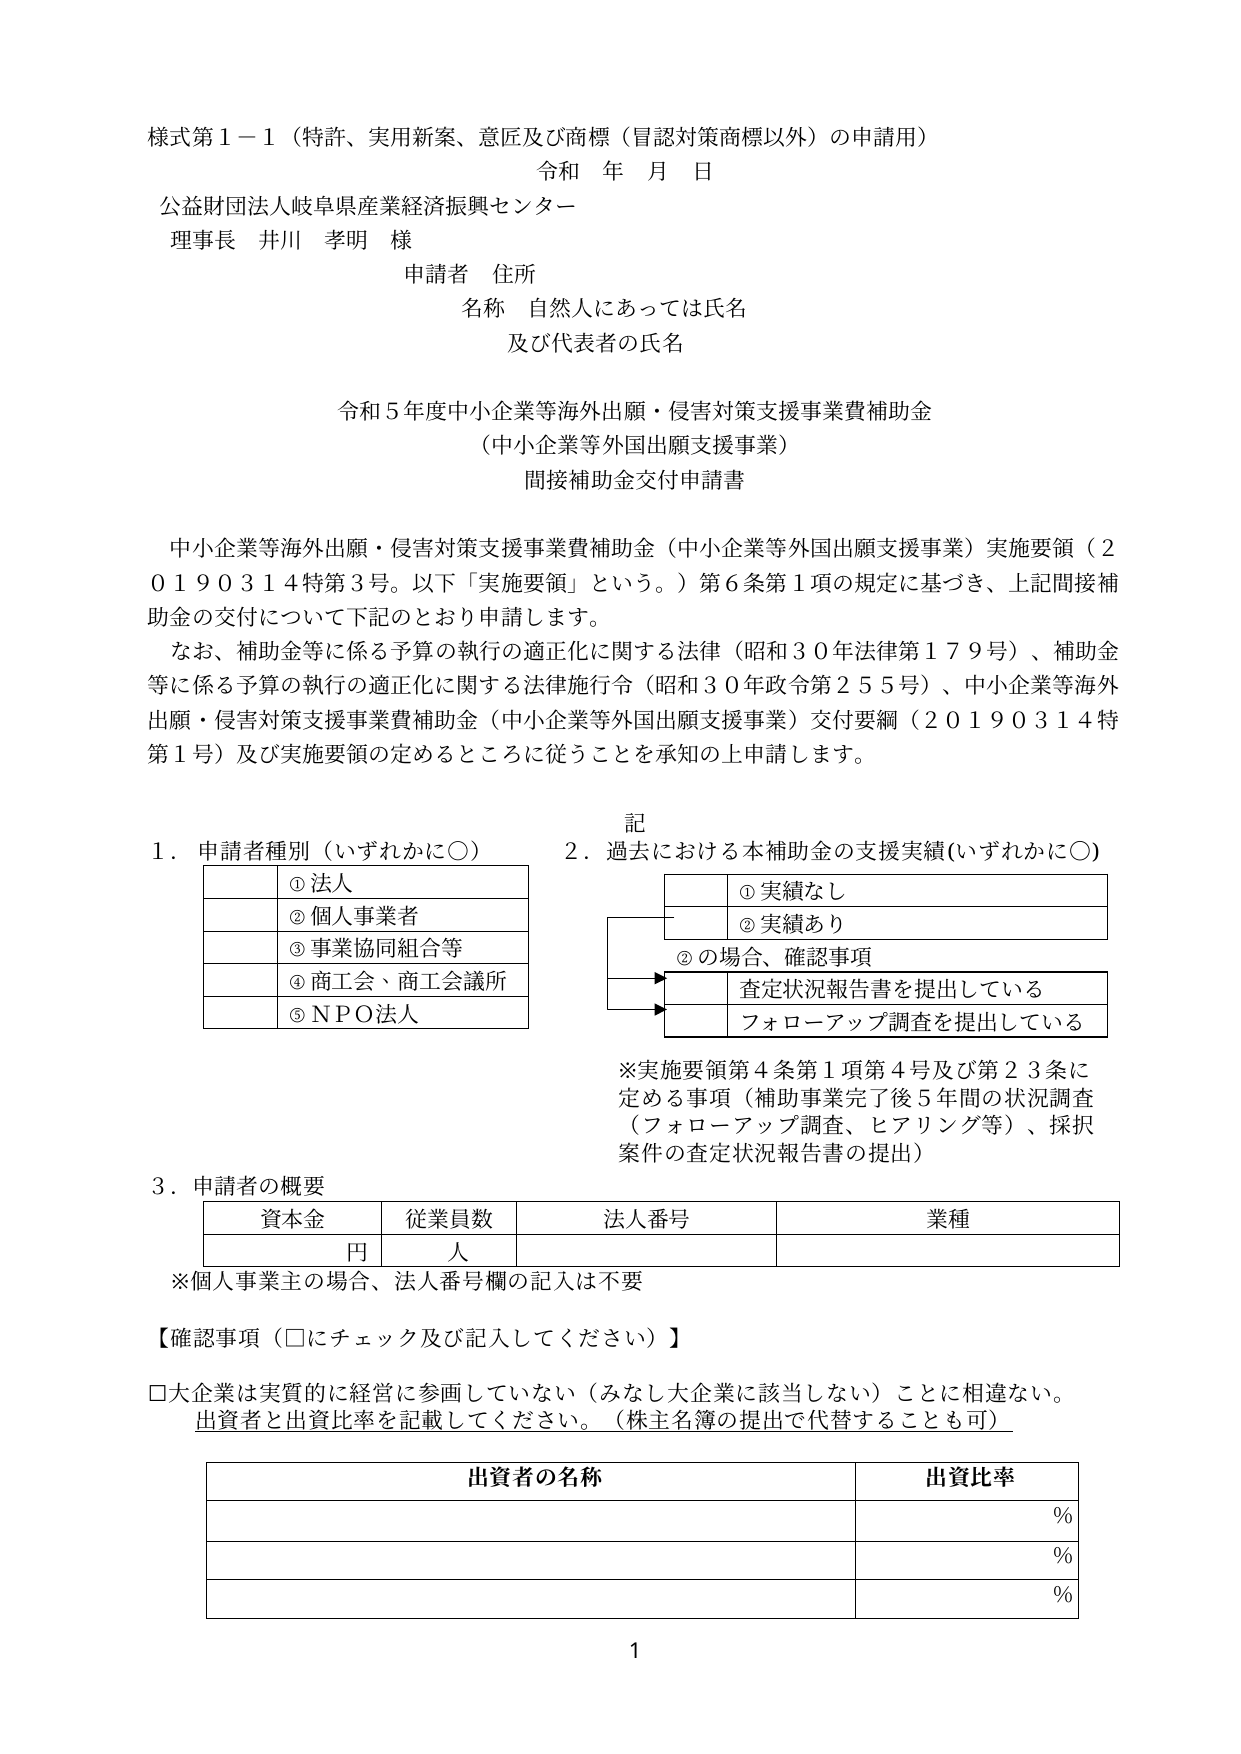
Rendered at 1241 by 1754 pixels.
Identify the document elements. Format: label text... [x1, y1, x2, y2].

list 申請者種別（いずれかに○） ２．過去における本補助金の支援実績(いずれかに〇) [148, 838, 1129, 865]
table_header 法人番号 [517, 1202, 776, 1234]
text 記 [148, 803, 1122, 838]
table_cell [204, 932, 277, 963]
table_cell [204, 964, 277, 996]
text 定める事項（補助事業完了後５年間の状況調査 [148, 1084, 1129, 1112]
text 公益財団法人岐阜県産業経済振興センター [148, 187, 1122, 221]
text 中小企業等海外出願・侵害対策支援事業費補助金（中小企業等外国出願支援事業）実施要領（２０１９０３１４特第３号。以下「実施要領」という。）第６条第１項の規定に基づき、上記間接補助金の交付について下記のとおり申請します。 [148, 529, 1122, 632]
table_cell ％ [856, 1501, 1078, 1541]
text 令和５年度中小企業等海外出願・侵害対策支援事業費補助金 [148, 392, 1122, 427]
table_cell ％ [856, 1542, 1078, 1579]
text 大企業は実質的に経営に参画していない（みなし大企業に該当しない）ことに相違ない。 [148, 1379, 1129, 1407]
table_cell ②個人事業者 [278, 899, 528, 931]
table_cell 人 [382, 1235, 516, 1266]
table_cell ％ [856, 1580, 1078, 1617]
text 理事長 井川 孝明 様 [148, 221, 1122, 255]
table_cell [777, 1235, 1119, 1266]
table_cell [204, 899, 277, 931]
text 令和 年 月 日 [148, 152, 1122, 187]
text 間接補助金交付申請書 [148, 461, 1122, 495]
table_header ①実績なし [728, 875, 1107, 906]
text 【確認事項（□にチェック及び記入してください）】 [148, 1324, 1129, 1352]
text ※実施要領第４条第１項第４号及び第２３条に [148, 1057, 1129, 1084]
table_cell [207, 1580, 855, 1617]
table_cell [207, 1501, 855, 1541]
table_cell [517, 1235, 776, 1266]
table_cell [207, 1542, 855, 1579]
text ３．申請者の概要 [148, 1167, 1122, 1201]
text （フォローアップ調査、ヒアリング等）、採択 [148, 1112, 1129, 1139]
table_cell [204, 997, 277, 1028]
text なお、補助金等に係る予算の執行の適正化に関する法律（昭和３０年法律第１７９号）、補助金等に係る予算の執行の適正化に関する法律施行令（昭和３０年政令第２５５号）、中小企業等海外出願・侵害対策支援事業費補助金（中小企業等外国出願支援事業）交付要綱（２０１９０３１４特第１号）及び実施要領の定めるところに従うことを承知の上申請します。 [148, 632, 1122, 769]
table_header [665, 875, 727, 906]
text 申請者 住所 [148, 255, 1122, 289]
table_header 従業員数 [382, 1202, 516, 1234]
table_cell 査定状況報告書を提出している [728, 973, 1107, 1004]
table_header ①法人 [278, 866, 528, 898]
table_cell ②実績あり [728, 907, 1107, 939]
table_header [204, 866, 277, 898]
table_cell [665, 973, 727, 1004]
table_cell ②の場合、確認事項 [665, 940, 1107, 971]
table_cell ④商工会、商工会議所 [278, 964, 528, 996]
table_cell ③事業協同組合等 [278, 932, 528, 963]
table_header 出資比率 [856, 1463, 1078, 1500]
table_cell 円 [204, 1235, 381, 1266]
table_cell フォローアップ調査を提出している [728, 1005, 1107, 1036]
text 様式第１－１（特許、実用新案、意匠及び商標（冒認対策商標以外）の申請用） [148, 118, 1122, 152]
text 及び代表者の氏名 [148, 324, 1122, 358]
table_header 出資者の名称 [207, 1463, 855, 1500]
text 名称 自然人にあっては氏名 [148, 289, 1122, 324]
text ※個人事業主の場合、法人番号欄の記入は不要 [148, 1267, 1129, 1295]
text 出資者と出資比率を記載してください。（株主名簿の提出で代替することも可） [148, 1407, 1129, 1434]
table_cell ⑤ＮＰＯ法人 [278, 997, 528, 1028]
text （中小企業等外国出願支援事業） [148, 427, 1122, 461]
text 案件の査定状況報告書の提出） [148, 1139, 1129, 1167]
table_cell [665, 1005, 727, 1036]
table_cell [665, 907, 727, 939]
table_header 資本金 [204, 1202, 381, 1234]
table_header 業種 [777, 1202, 1119, 1234]
